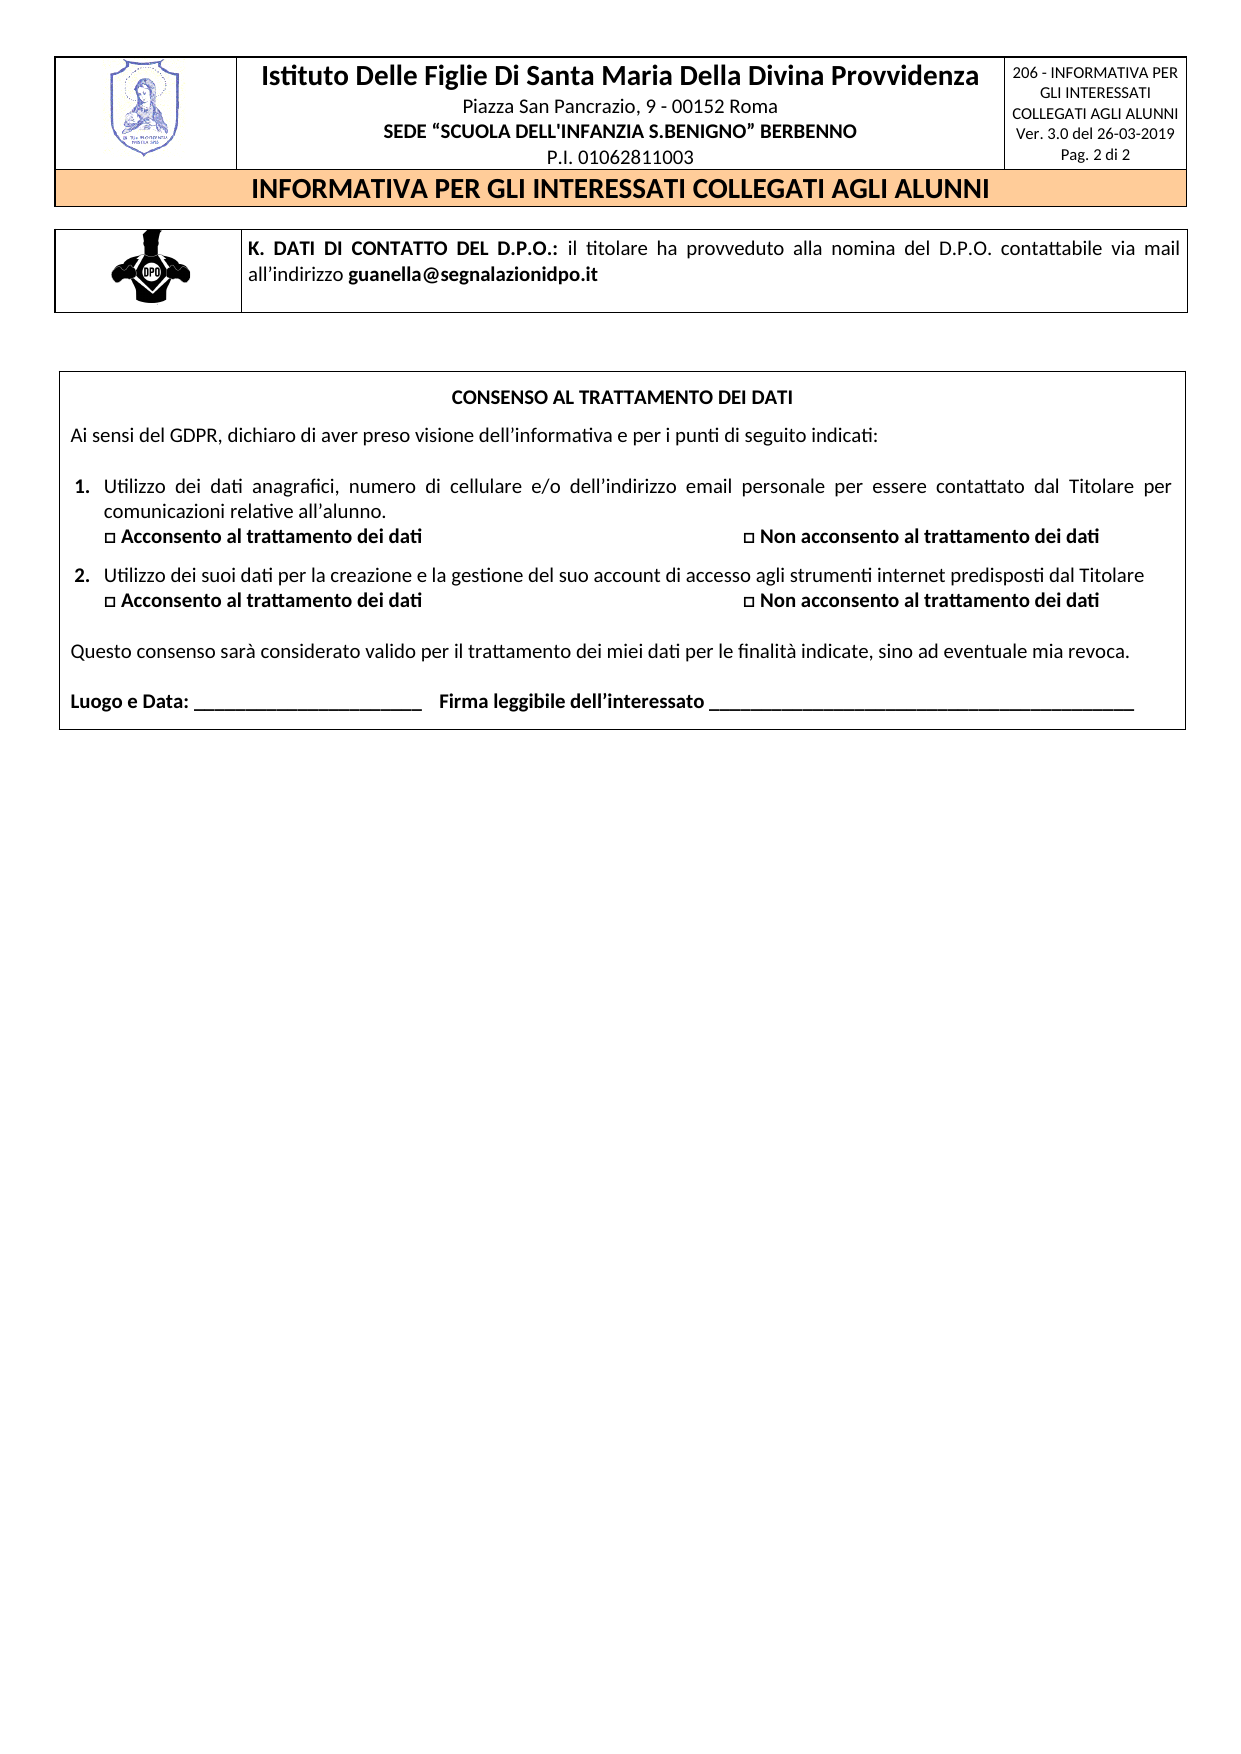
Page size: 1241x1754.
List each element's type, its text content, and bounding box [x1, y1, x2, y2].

picture [102, 58, 186, 158]
table_cell K. DATI DI CONTATTO DEL D.P.O.: il titolare ha provveduto alla nomina del D.P.O. contattabile via mail all’indirizzo guanella@segnalazionidpo.it [242, 230, 1187, 312]
picture [111, 230, 191, 303]
table_cell + [56, 230, 241, 312]
table_header CONSENSO AL TRATTAMENTO DEI DATI Ai sensi del GDPR, dichiaro di aver preso visione dell’informativa e per i punti di seguito indicati: Utilizzo dei dati anagrafici, numero di cellulare e/o dell’indirizzo email personale per essere contattato dal Titolare per comunicazioni relative all’alunno. □ Acconsento al trattamento dei dati □ Non acconsento al trattamento dei dati Utilizzo dei suoi dati per la creazione e la gestione del suo account di accesso agli strumenti internet predisposti dal Titolare □ Acconsento al trattamento dei dati □ Non acconsento al trattamento dei dati Questo consenso sarà considerato valido per il trattamento dei miei dati per le finalità indicate, sino ad eventuale mia revoca. Luogo e Data: ______________________ Firma leggibile dell’interessato _________________________________________ [60, 372, 1185, 728]
